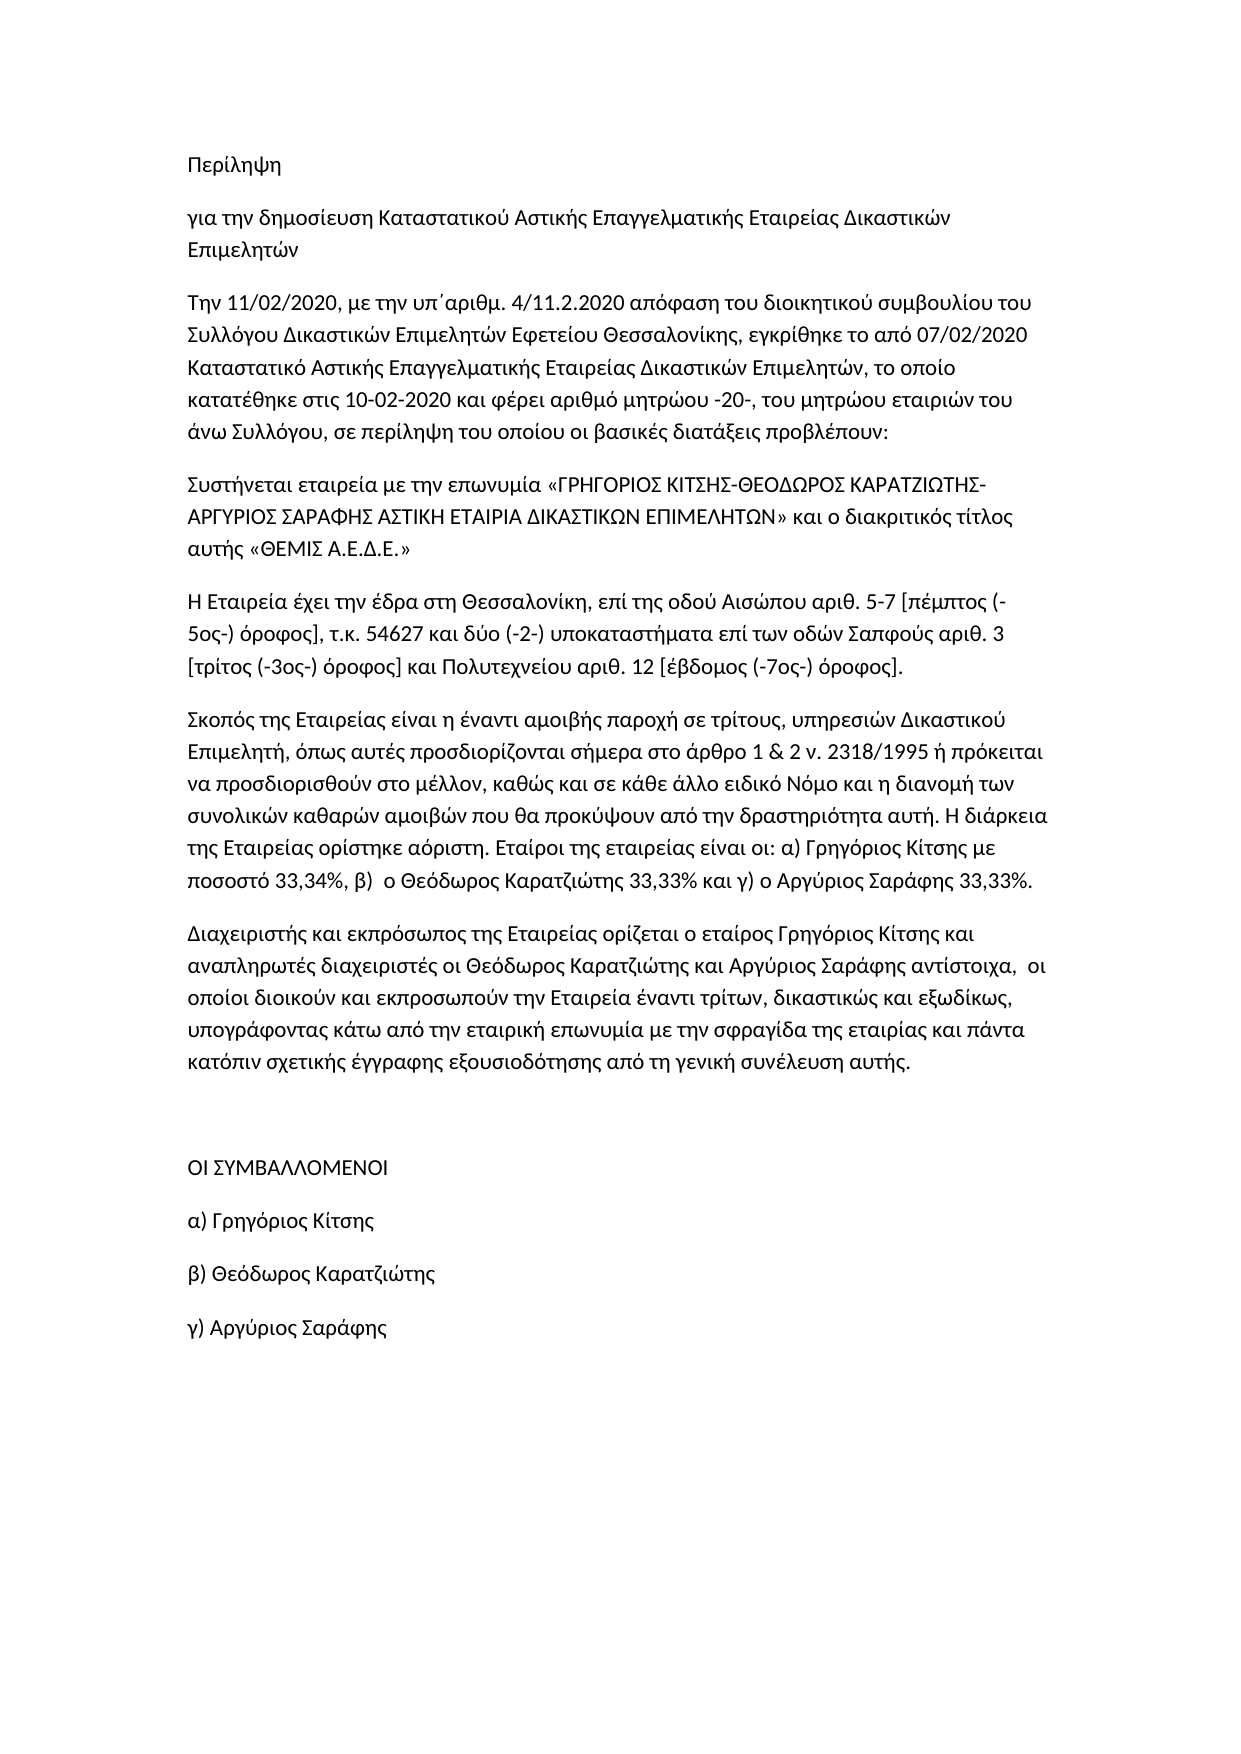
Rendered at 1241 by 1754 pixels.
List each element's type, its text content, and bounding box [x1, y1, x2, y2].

text α) Γρηγόριος Κίτσης [187, 1207, 1053, 1234]
text Περίληψη [187, 150, 1053, 178]
text γ) Αργύριος Σαράφης [187, 1313, 1053, 1341]
text ΟΙ ΣΥΜΒΑΛΛΟΜΕΝΟΙ [187, 1153, 1053, 1182]
text Διαχειριστής και εκπρόσωπος της Εταιρείας ορίζεται ο εταίρος Γρηγόριος Κίτσης και αναπληρωτές διαχειριστές οι Θεόδωρος Καρατζιώτης και Αργύριος Σαράφης αντίστοιχα, οι οποίοι διοικούν και εκπροσωπούν την Εταιρεία έναντι τρίτων, δικαστικώς και εξωδίκως, υπογράφοντας κάτω από την εταιρική επωνυμία με την σφραγίδα της εταιρίας και πάντα κατόπιν σχετικής έγγραφης εξουσιοδότησης από τη γενική συνέλευση αυτής. [187, 919, 1053, 1076]
text Σκοπός της Εταιρείας είναι η έναντι αμοιβής παροχή σε τρίτους, υπηρεσιών Δικαστικού Επιμελητή, όπως αυτές προσδιορίζονται σήμερα στο άρθρο 1 & 2 ν. 2318/1995 ή πρόκειται να προσδιορισθούν στο μέλλον, καθώς και σε κάθε άλλο ειδικό Νόμο και η διανομή των συνολικών καθαρών αμοιβών που θα προκύψουν από την δραστηριότητα αυτή. Η διάρκεια της Εταιρείας ορίστηκε αόριστη. Εταίροι της εταιρείας είναι οι: α) Γρηγόριος Κίτσης με ποσοστό 33,34%, β) ο Θεόδωρος Καρατζιώτης 33,33% και γ) ο Αργύριος Σαράφης 33,33%. [187, 705, 1053, 894]
text Η Εταιρεία έχει την έδρα στη Θεσσαλονίκη, επί της οδού Αισώπου αριθ. 5-7 [πέμπτος (-5ος-) όροφος], τ.κ. 54627 και δύο (-2-) υποκαταστήματα επί των οδών Σαπφούς αριθ. 3 [τρίτος (-3ος-) όροφος] και Πολυτεχνείου αριθ. 12 [έβδομος (-7ος-) όροφος]. [187, 587, 1053, 680]
text για την δημοσίευση Καταστατικού Αστικής Επαγγελματικής Εταιρείας Δικαστικών Επιμελητών [187, 203, 1053, 263]
text Την 11/02/2020, με την υπ΄αριθμ. 4/11.2.2020 απόφαση του διοικητικού συμβουλίου του Συλλόγου Δικαστικών Επιμελητών Εφετείου Θεσσαλονίκης, εγκρίθηκε το από 07/02/2020 Καταστατικό Αστικής Επαγγελματικής Εταιρείας Δικαστικών Επιμελητών, το οποίο κατατέθηκε στις 10-02-2020 και φέρει αριθμό μητρώου -20-, του μητρώου εταιριών του άνω Συλλόγου, σε περίληψη του οποίου οι βασικές διατάξεις προβλέπουν: [187, 288, 1053, 445]
text Συστήνεται εταιρεία με την επωνυμία «ΓΡΗΓΟΡΙΟΣ ΚΙΤΣΗΣ-ΘΕΟΔΩΡΟΣ ΚΑΡΑΤΖΙΩΤΗΣ-ΑΡΓΥΡΙΟΣ ΣΑΡΑΦΗΣ ΑΣΤΙΚΗ ΕΤΑΙΡΙΑ ΔΙΚΑΣΤΙΚΩΝ ΕΠΙΜΕΛΗΤΩΝ» και ο διακριτικός τίτλος αυτής «ΘΕΜΙΣ Α.Ε.Δ.Ε.» [187, 470, 1053, 562]
text β) Θεόδωρος Καρατζιώτης [187, 1259, 1053, 1288]
